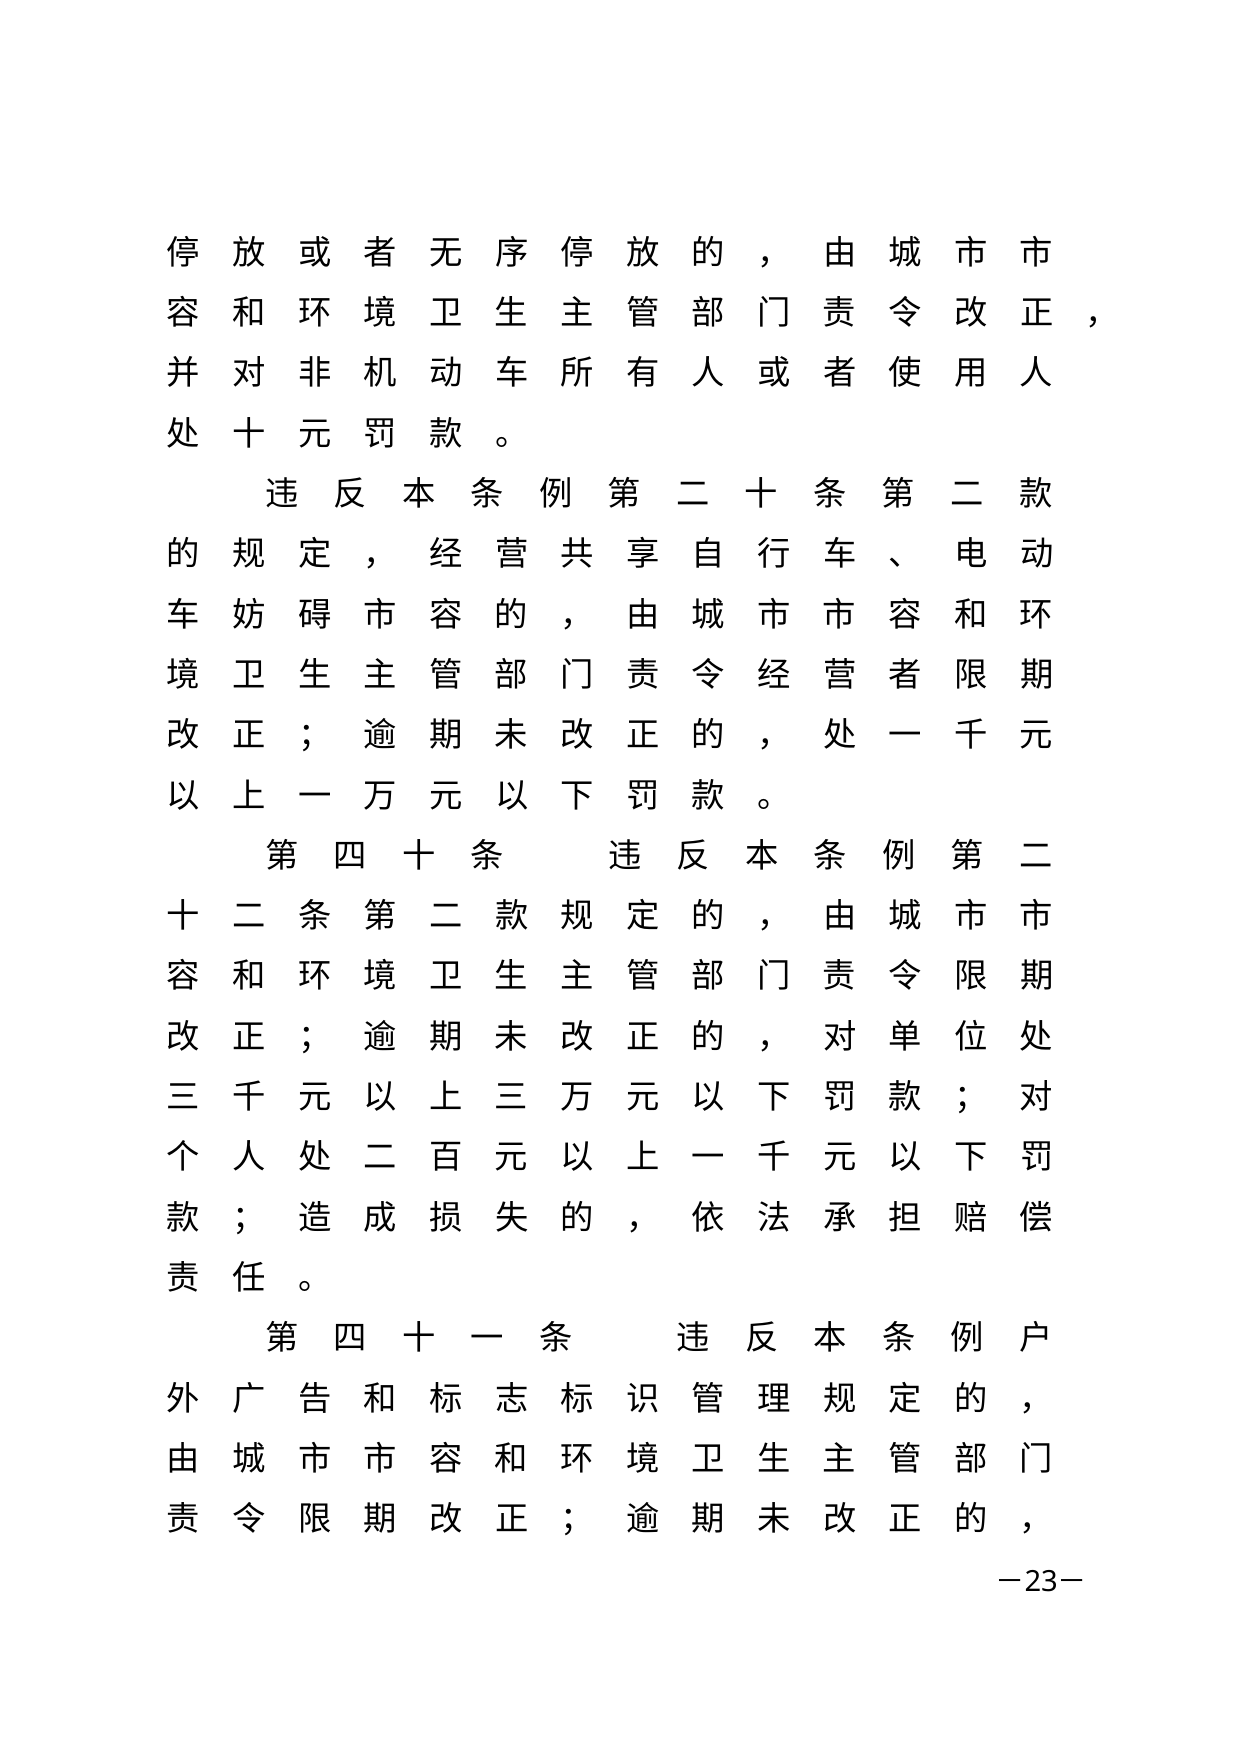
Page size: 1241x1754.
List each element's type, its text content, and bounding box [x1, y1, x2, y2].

text 第四十条 违反本条例第二十二条第二款规定的，由城市市容和环境卫生主管部门责令限期改正；逾期未改正的，对单位处三千元以上三万元以下罚款；对个人处二百元以上一千元以下罚款；造成损失的，依法承担赔偿责任。 [167, 823, 1085, 1305]
text 第四十一条 违反本条例户外广告和标志标识管理规定的，由城市市容和环境卫生主管部门责令限期改正；逾期未改正的，按照下列规定予以处罚： [167, 1305, 1085, 1546]
text 第三十九条 违反本条例第二十条第一款的规定，非机动车在人行道和公共场地超出停放线停放或者无序停放的，由城市市容和环境卫生主管部门责令改正，并对非机动车所有人或者使用人处十元罚款。 [167, 219, 1085, 461]
text 违反本条例第二十条第二款的规定，经营共享自行车、电动车妨碍市容的，由城市市容和环境卫生主管部门责令经营者限期改正；逾期未改正的，处一千元以上一万元以下罚款。 [167, 461, 1085, 823]
